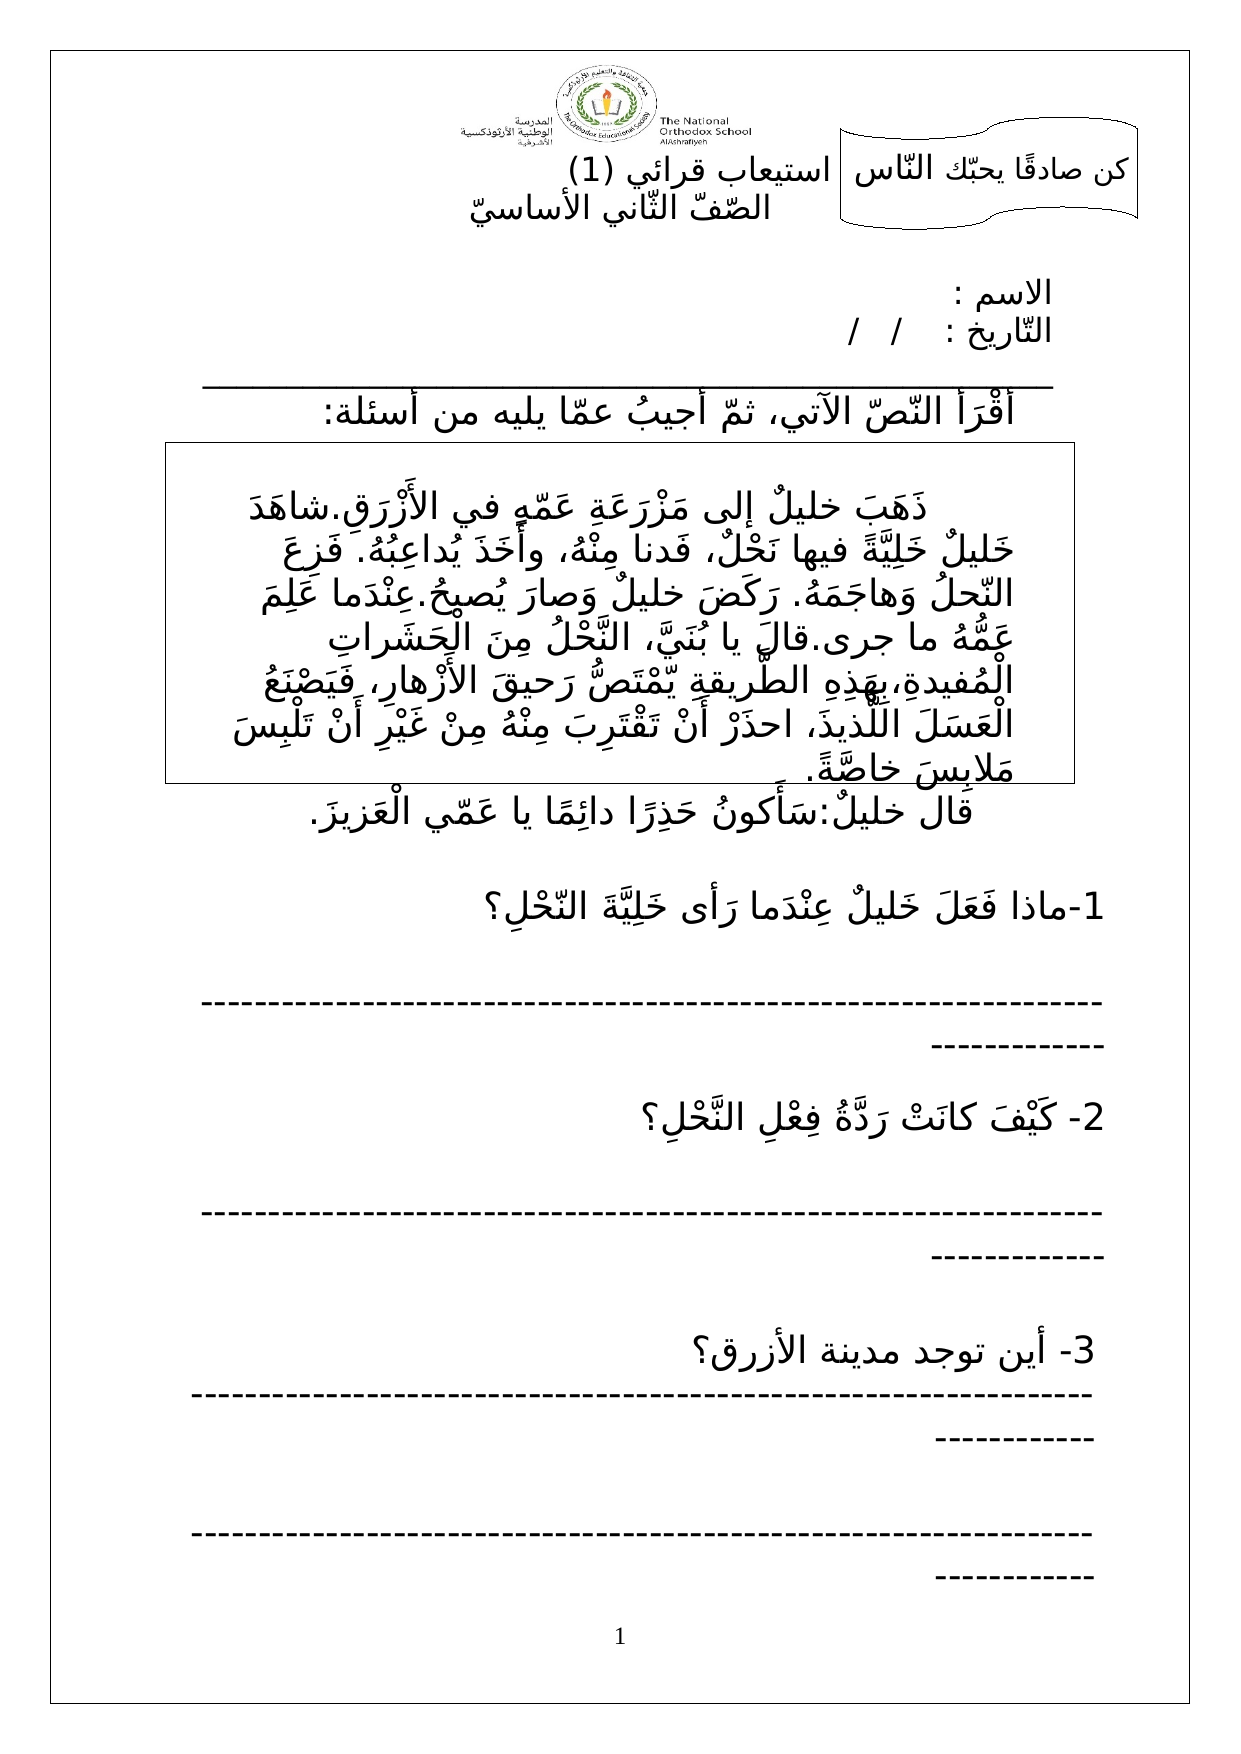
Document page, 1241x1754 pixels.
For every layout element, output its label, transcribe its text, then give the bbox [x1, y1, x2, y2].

picture [456, 64, 752, 149]
list -------------------------------------------------------------------------------- [187, 979, 1106, 1067]
text ------------------------------------------------------------------------------- [187, 1510, 1097, 1598]
text ------------------------------------------------------------------------------- [187, 1372, 1097, 1459]
text ___________________________________________________ [187, 351, 1053, 390]
text الصّفّ الثّاني الأساسيّ [957, 208, 1053, 228]
text الصّفّ الثّاني الأساسيّ [187, 189, 873, 228]
list -------------------------------------------------------------------------------- [187, 1190, 1106, 1277]
text قال خليلٌ:سَأَكونُ حَذِرًا دائِمًا يا عَمّي الْعَزيزَ. [187, 790, 975, 833]
text 1-ماذا فَعَلَ خَليلٌ عِنْدَما رَأى خَلِيَّةَ النّحْلِ؟ [187, 884, 1106, 928]
list 2- كَيْفَ كانَتْ رَدَّةُ فِعْلِ النَّحْلِ؟ [187, 1095, 1106, 1139]
text 3- أين توجد مدينة الأزرق؟ [187, 1328, 1097, 1372]
text ذَهَبَ خليلٌ إلى مَزْرَعَةِ عَمّهِ في الأَزْرَقِ.شاهَدَ خَليلٌ خَلِيَّةً فيها نَحْلٌ، فَدنا مِنْهُ، وأَخَذَ يُداعِبُهُ. فَزِعَ النّحلُ وَهاجَمَهُ. رَكَضَ خليلٌ وَصارَ يُصيحُ.عِنْدَما عَلِمَ عَمُّهُ ما جرى.قالَ يا بُنَيَّ، النَّحْلُ مِنَ الْحَشَراتِ الْمُفيدةِ،بِهَذِهِ الطَّريقةِ يّمْتَصُّ رَحيقَ الأَزْهارِ، فَيَصْنَعُ الْعَسَلَ اللَّذيذَ، احذَرْ أَنْ تَقْتَرِبَ مِنْهُ مِنْ غَيْرِ أَنْ تَلْبِسَ مَلابِسَ خاصَّةً. [187, 484, 1015, 790]
text الاسم : التّاريخ : / / [187, 273, 1053, 351]
text أقْرَأ النّصّ الآتي، ثمّ أجيبُ عمّا يليه من أسئلة: [187, 390, 1015, 433]
text استيعاب قرائي (1) [187, 150, 840, 189]
